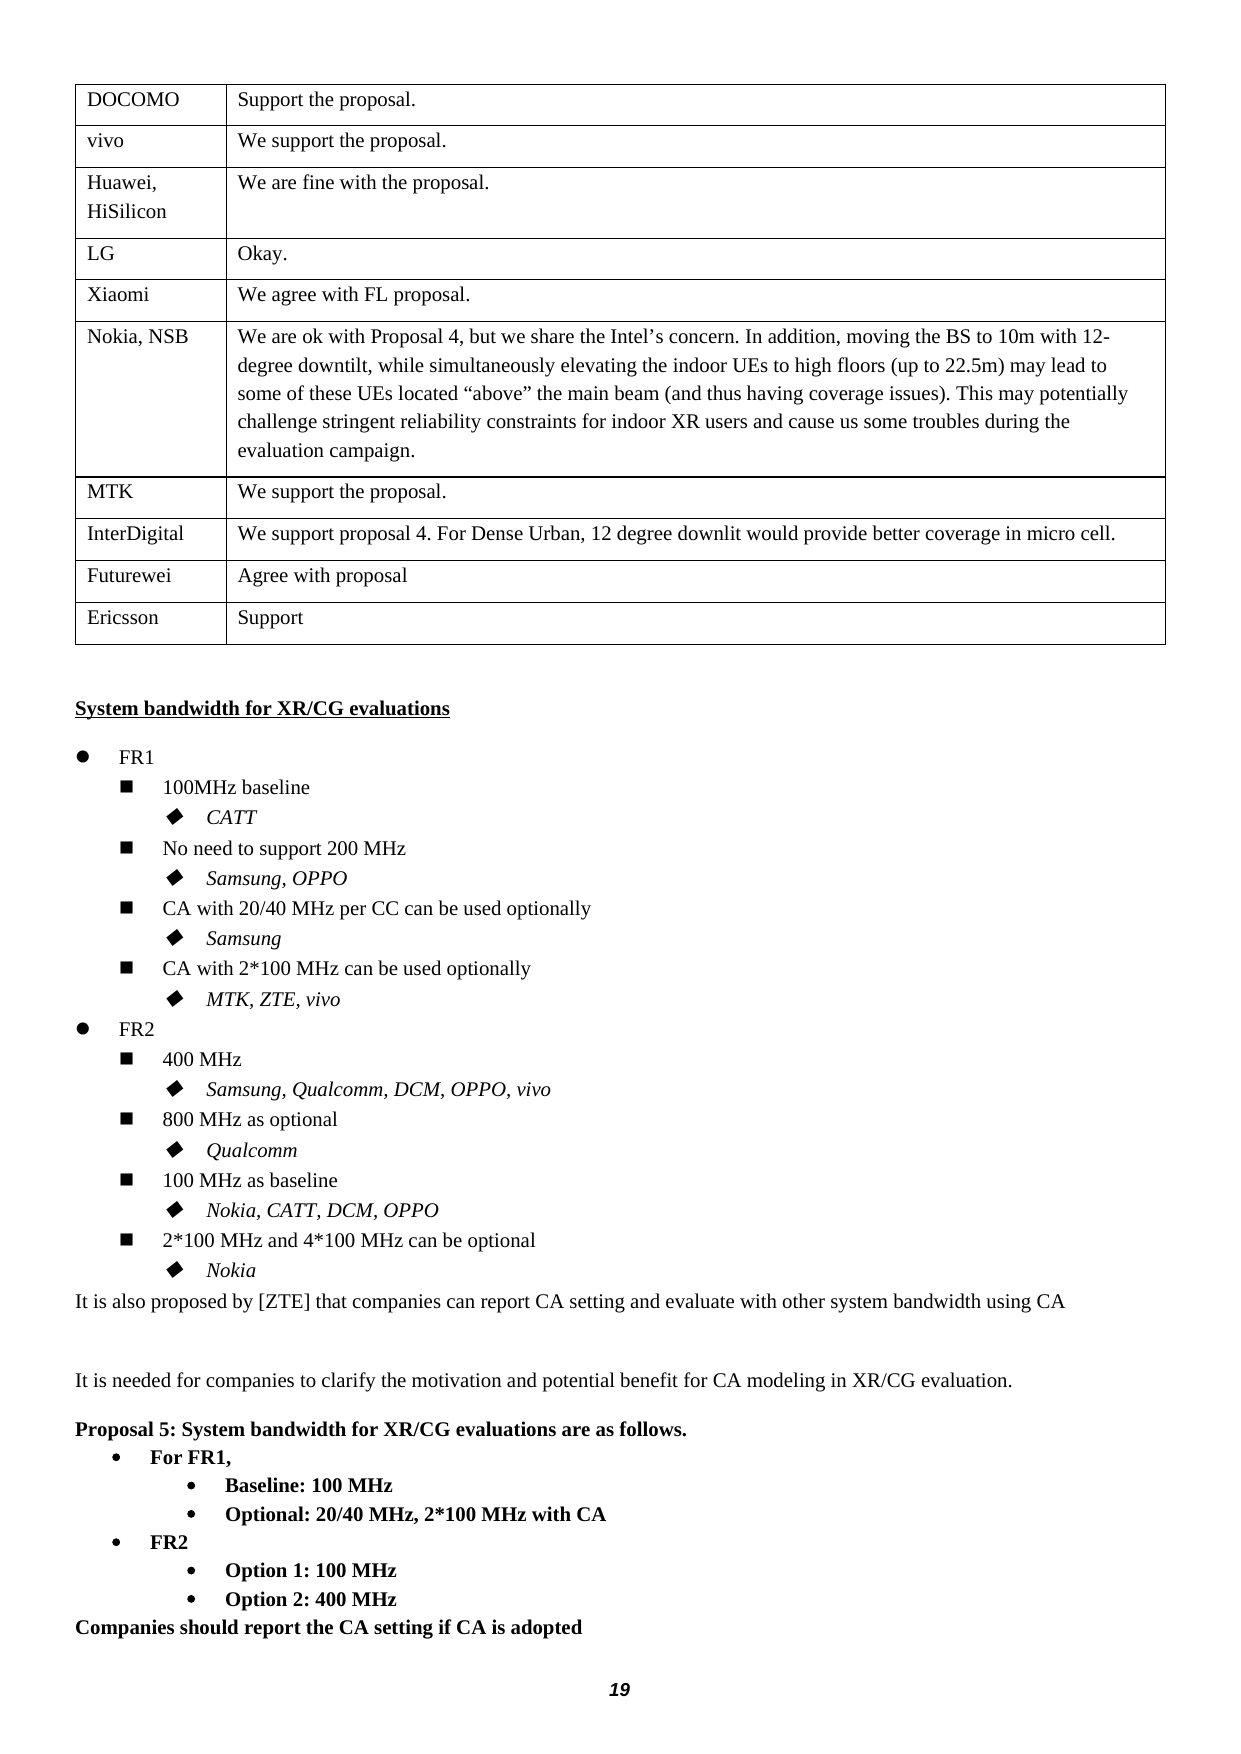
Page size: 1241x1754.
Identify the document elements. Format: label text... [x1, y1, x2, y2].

list CA with 20/40 MHz per CC can be used optionally [119, 894, 1165, 922]
table_cell Futurewei [76, 561, 226, 602]
list FR2 [112, 1528, 1165, 1556]
table_cell Huawei, HiSilicon [76, 168, 226, 237]
table_cell We are fine with the proposal. [227, 168, 1165, 237]
list For FR1, [112, 1443, 1165, 1471]
text It is also proposed by [ZTE] that companies can report CA setting and evaluate with other system bandwidth using CA [75, 1287, 1165, 1315]
list CA with 2*100 MHz can be used optionally [119, 954, 1165, 983]
table_cell We support proposal 4. For Dense Urban, 12 degree downlit would provide better coverage in micro cell. [227, 519, 1165, 560]
list Samsung, Qualcomm, DCM, OPPO, vivo [162, 1075, 1165, 1103]
table_cell Okay. [227, 239, 1165, 279]
table_cell We support the proposal. [227, 126, 1165, 167]
list Baseline: 100 MHz [187, 1471, 1165, 1500]
list 100 MHz as baseline [119, 1166, 1165, 1194]
table_cell We are ok with Proposal 4, but we share the Intel’s concern. In addition, moving the BS to 10m with 12-degree downtilt, while simultaneously elevating the indoor UEs to high floors (up to 22.5m) may lead to some of these UEs located “above” the main beam (and thus having coverage issues). This may potentially challenge stringent reliability constraints for indoor XR users and cause us some troubles during the evaluation campaign. [227, 322, 1165, 476]
list Qualcomm [162, 1136, 1165, 1164]
list No need to support 200 MHz [119, 833, 1165, 862]
list Optional: 20/40 MHz, 2*100 MHz with CA [187, 1500, 1165, 1528]
table_cell Nokia, NSB [76, 322, 226, 476]
table_cell Agree with proposal [227, 561, 1165, 602]
text System bandwidth for XR/CG evaluations [75, 694, 1165, 722]
list 100MHz baseline [119, 773, 1165, 801]
list CATT [162, 803, 1165, 832]
list Option 1: 100 MHz [187, 1556, 1165, 1585]
list Nokia, CATT, DCM, OPPO [162, 1196, 1165, 1224]
table_cell Support [227, 603, 1165, 644]
list Option 2: 400 MHz [187, 1585, 1165, 1613]
table_cell We agree with FL proposal. [227, 280, 1165, 321]
list FR2 [75, 1015, 1165, 1043]
table_cell Ericsson [76, 603, 226, 644]
table_cell Xiaomi [76, 280, 226, 321]
list FR1 [75, 743, 1165, 771]
text It is needed for companies to clarify the motivation and potential benefit for CA modeling in XR/CG evaluation. [75, 1366, 1165, 1394]
table_cell vivo [76, 126, 226, 167]
list Samsung [162, 924, 1165, 952]
table_cell InterDigital [76, 519, 226, 560]
table_cell LG [76, 239, 226, 279]
text Companies should report the CA setting if CA is adopted [75, 1613, 1165, 1641]
table_cell MTK [76, 478, 226, 518]
list 800 MHz as optional [119, 1105, 1165, 1134]
table_cell Support the proposal. [227, 85, 1165, 125]
list MTK, ZTE, vivo [162, 984, 1165, 1013]
table_cell DOCOMO [76, 85, 226, 125]
list Samsung, OPPO [162, 864, 1165, 892]
list Nokia [162, 1256, 1165, 1285]
text Proposal 5: System bandwidth for XR/CG evaluations are as follows. [75, 1415, 1165, 1443]
table_cell We support the proposal. [227, 478, 1165, 518]
list 400 MHz [119, 1045, 1165, 1073]
list 2*100 MHz and 4*100 MHz can be optional [119, 1226, 1165, 1254]
